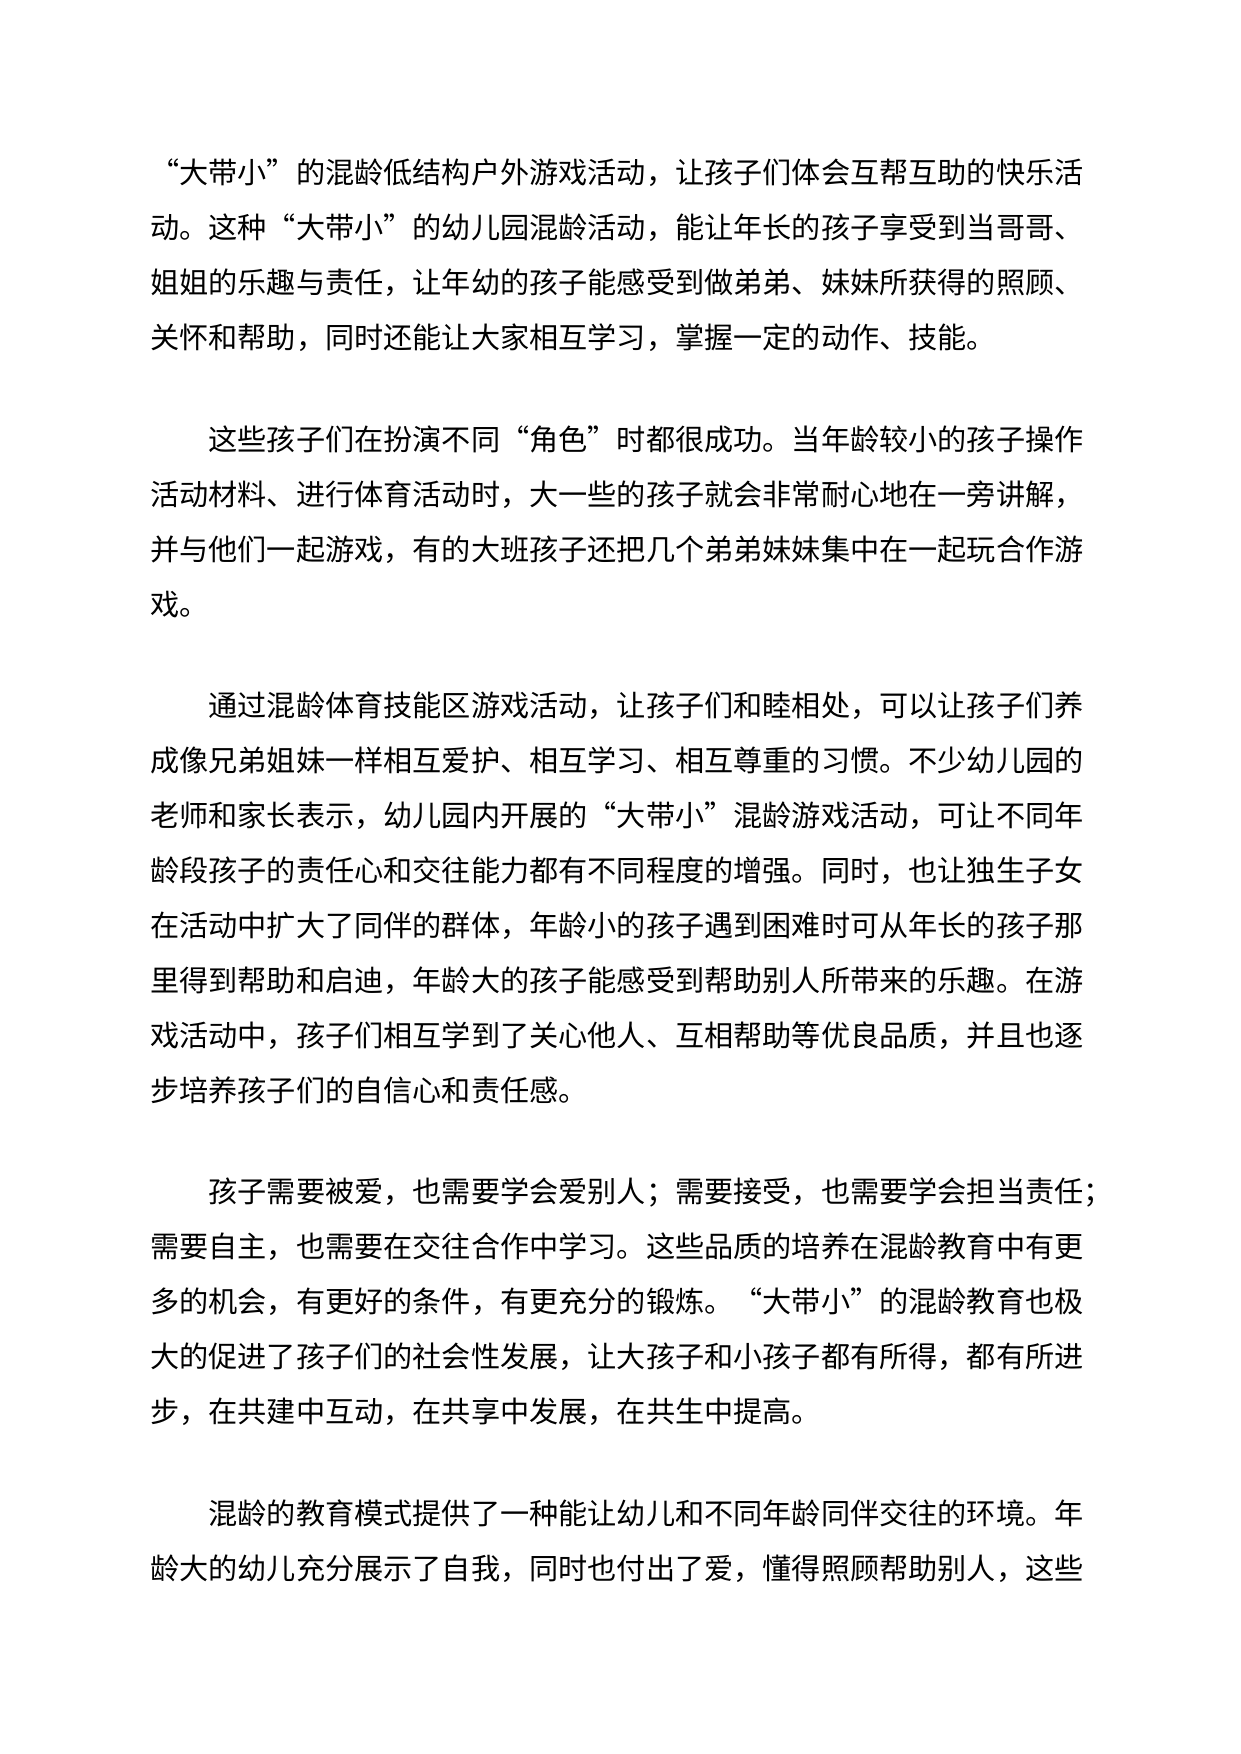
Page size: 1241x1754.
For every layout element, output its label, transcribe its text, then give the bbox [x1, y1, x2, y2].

text 孩子需要被爱，也需要学会爱别人；需要接受，也需要学会担当责任；需要自主，也需要在交往合作中学习。这些品质的培养在混龄教育中有更多的机会，有更好的条件，有更充分的锻炼。“大带小”的混龄教育也极大的促进了孩子们的社会性发展，让大孩子和小孩子都有所得，都有所进步，在共建中互动，在共享中发展，在共生中提高。 [150, 1169, 1090, 1431]
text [150, 150, 1090, 357]
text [150, 1490, 1090, 1587]
text 这些孩子们在扮演不同“角色”时都很成功。当年龄较小的孩子操作活动材料、进行体育活动时，大一些的孩子就会非常耐心地在一旁讲解，并与他们一起游戏，有的大班孩子还把几个弟弟妹妹集中在一起玩合作游戏。 [150, 416, 1090, 623]
text 通过混龄体育技能区游戏活动，让孩子们和睦相处，可以让孩子们养成像兄弟姐妹一样相互爱护、相互学习、相互尊重的习惯。不少幼儿园的老师和家长表示，幼儿园内开展的“大带小”混龄游戏活动，可让不同年龄段孩子的责任心和交往能力都有不同程度的增强。同时，也让独生子女在活动中扩大了同伴的群体，年龄小的孩子遇到困难时可从年长的孩子那里得到帮助和启迪，年龄大的孩子能感受到帮助别人所带来的乐趣。在游戏活动中，孩子们相互学到了关心他人、互相帮助等优良品质，并且也逐步培养孩子们的自信心和责任感。 [150, 683, 1090, 1109]
